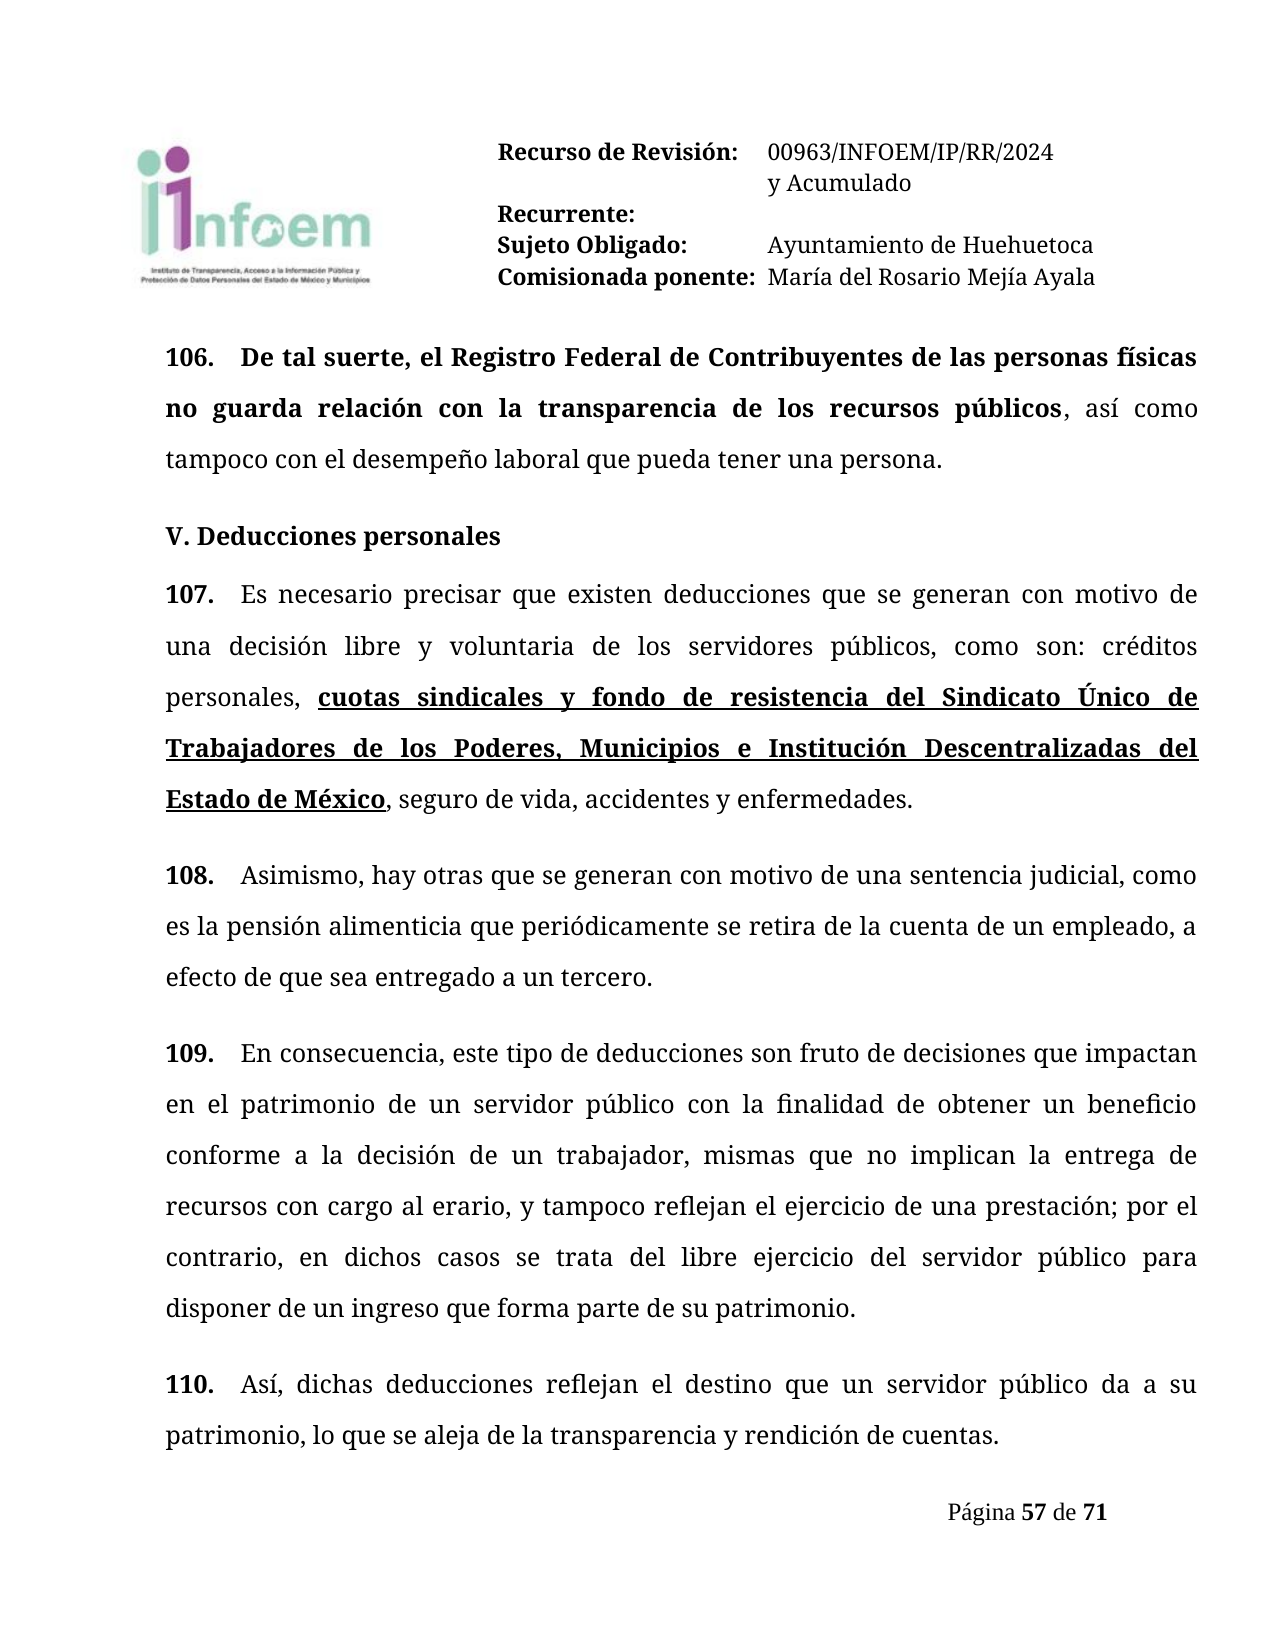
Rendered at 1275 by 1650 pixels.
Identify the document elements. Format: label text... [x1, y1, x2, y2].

list Así, dichas deducciones reflejan el destino que un servidor público da a su patrimonio, lo que se aleja de la transparencia y rendición de cuentas. [165, 1367, 1199, 1452]
list Es necesario precisar que existen deducciones que se generan con motivo de una decisión libre y voluntaria de los servidores públicos, como son: créditos personales, cuotas sindicales y fondo de resistencia del Sindicato Único de Trabajadores de los Poderes, Municipios e Institución Descentralizadas del Estado de México, seguro de vida, accidentes y enfermedades. [165, 760, 1199, 815]
list Asimismo, hay otras que se generan con motivo de una sentencia judicial, como es la pensión alimenticia que periódicamente se retira de la cuenta de un empleado, a efecto de que sea entregado a un tercero. [165, 857, 1199, 993]
subtitle V. Deducciones personales [165, 518, 1199, 552]
picture [22, 88, 1251, 1650]
list De tal suerte, el Registro Federal de Contribuyentes de las personas físicas no guarda relación con la transparencia de los recursos públicos, así como tampoco con el desempeño laboral que pueda tener una persona. [165, 340, 1199, 476]
list Es necesario precisar que existen deducciones que se generan con motivo de una decisión libre y voluntaria de los servidores públicos, como son: créditos personales, cuotas sindicales y fondo de resistencia del Sindicato Único de Trabajadores de los Poderes, Municipios e Institución Descentralizadas del Estado de México, seguro de vida, accidentes y enfermedades. [165, 577, 1199, 759]
list En consecuencia, este tipo de deducciones son fruto de decisiones que impactan en el patrimonio de un servidor público con la finalidad de obtener un beneficio conforme a la decisión de un trabajador, mismas que no implican la entrega de recursos con cargo al erario, y tampoco reflejan el ejercicio de una prestación; por el contrario, en dichos casos se trata del libre ejercicio del servidor público para disponer de un ingreso que forma parte de su patrimonio. [165, 1036, 1199, 1325]
